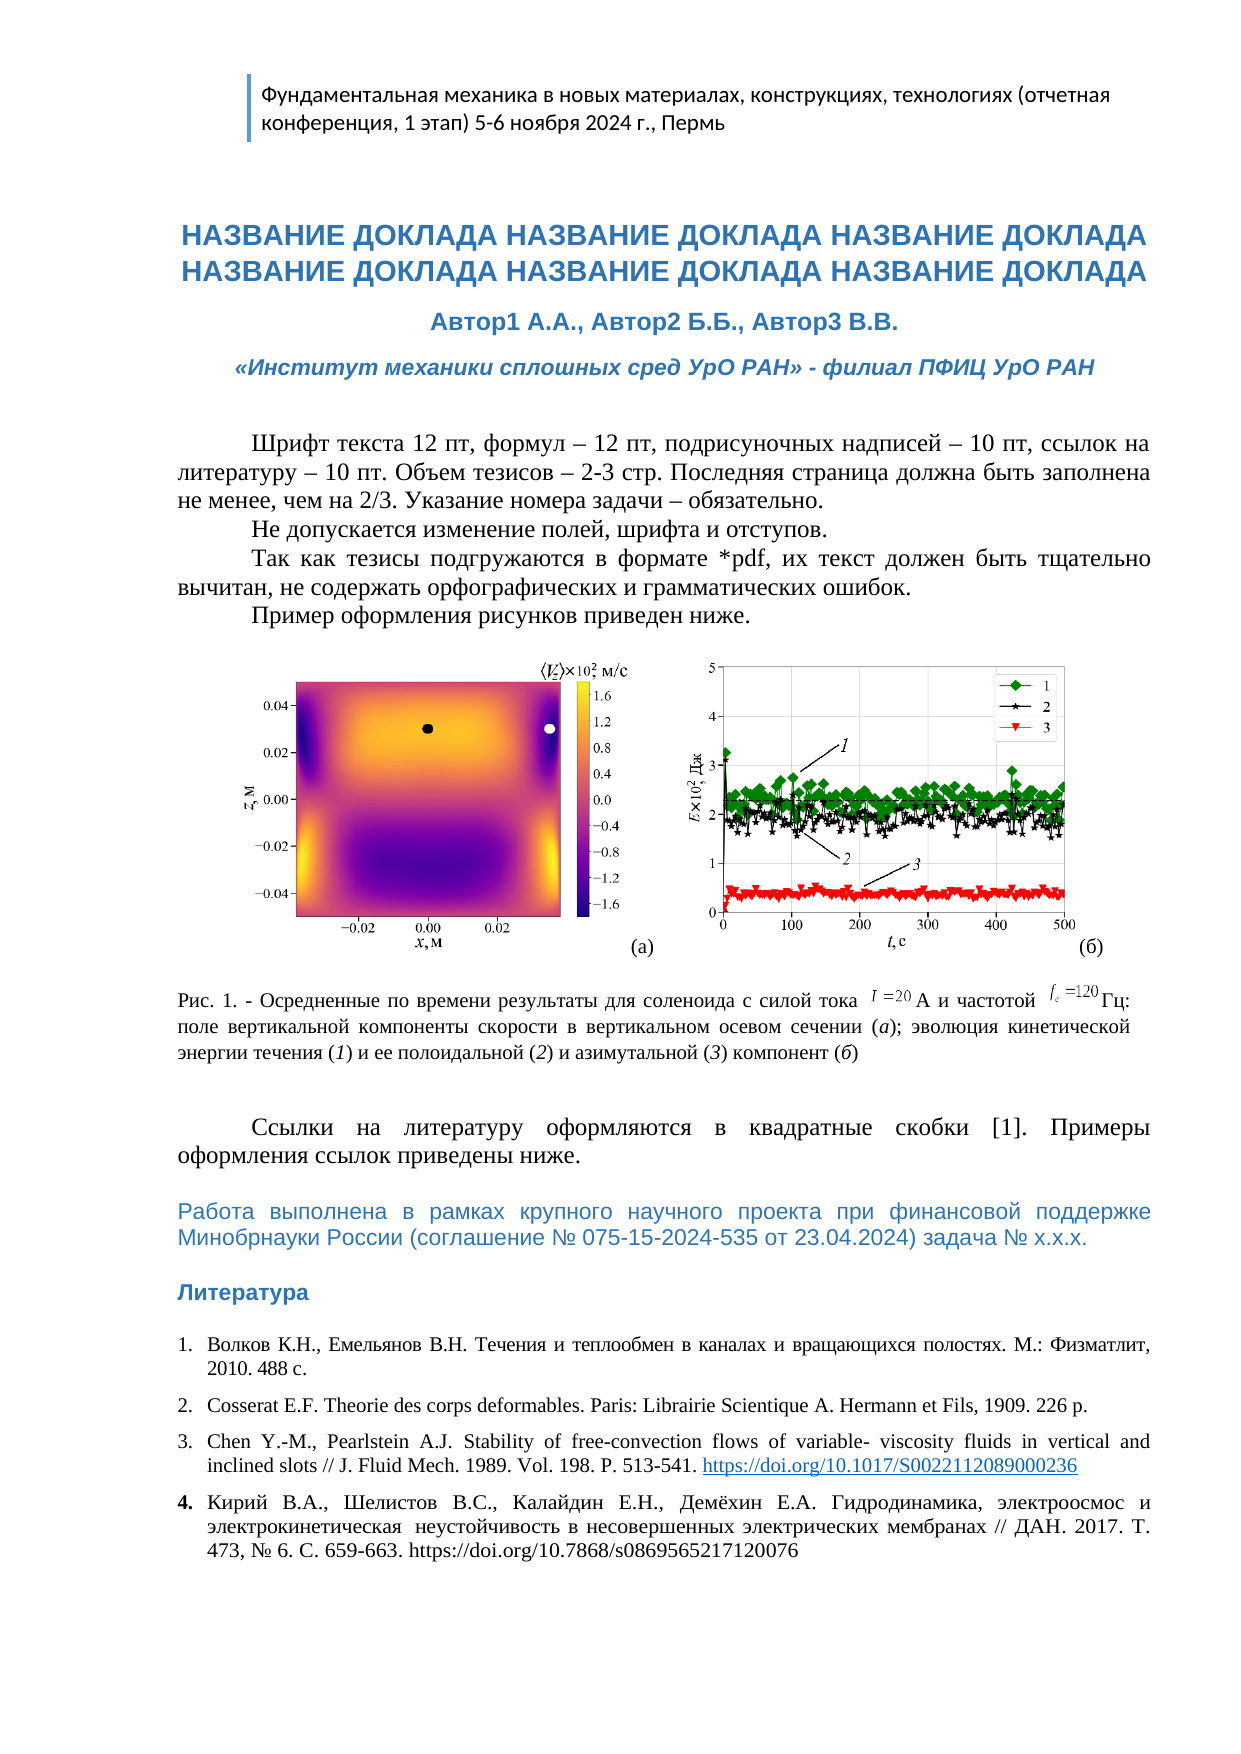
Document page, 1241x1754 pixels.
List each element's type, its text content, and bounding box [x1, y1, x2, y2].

text Шрифт текста 12 пт, формул – 12 пт, подрисуночных надписей – 10 пт, ссылок на литературу – 10 пт. Объем тезисов – 2-3 стр. Последняя страница должна быть заполнена не менее, чем на 2/3. Указание номера задачи – обязательно. [177, 428, 1152, 514]
text Литература [177, 1279, 1152, 1306]
text Рис. 1. - Осредненные по времени результаты для соленоида с силой тока A и частотой Гц: поле вертикальной компоненты скорости в вертикальном осевом сечении (а); эволюция кинетической энергии течения (1) и ее полоидальной (2) и азимутальной (3) компонент (б) [177, 977, 1130, 1064]
picture [685, 658, 1079, 954]
text Работа выполнена в рамках крупного научного проекта при финансовой поддержке Минобрнауки России (соглашение № 075-15-2024-535 от 23.04.2024) задача № х.х.х. [177, 1198, 1152, 1251]
text Автор1 А.А., Автор2 Б.Б., Автор3 В.В. [177, 307, 1152, 335]
text Не допускается изменение полей, шрифта и отступов. [177, 514, 1152, 543]
text «Институт механики сплошных сред УрО РАН» - филиал ПФИЦ УрО РАН [177, 354, 1152, 381]
list Кирий В.А., Шелистов В.С., Калайдин Е.Н., Демёхин Е.А. Гидродинамика, электроосмос и электрокинетическая неустойчивость в несовершенных электрических мембранах // ДАН. 2017. Т. 473, № 6. С. 659-663. https://doi.org/10.7868/s0869565217120076 [177, 1490, 1152, 1562]
list Chen Y.-M., Pearlstein A.J. Stability of free-convection flows of variable- viscosity fluids in vertical and inclined slots // J. Fluid Mech. 1989. Vol. 198. P. 513-541. https://doi.org/10.1017/S0022112089000236 [177, 1429, 1152, 1477]
list Cosserat E.F. Theorie des corps deformables. Paris: Librairie Scientique A. Hermann et Fils, 1909. 226 p. [177, 1393, 1152, 1417]
text Так как тезисы подгружаются в формате *pdf, их текст должен быть тщательно вычитан, не содержать орфографических и грамматических ошибок. [177, 543, 1152, 601]
text Пример оформления рисунков приведен ниже. [177, 601, 1152, 629]
text Ссылки на литературу оформляются в квадратные скобки [1]. Примеры оформления ссылок приведены ниже. [177, 1112, 1152, 1169]
list Волков К.Н., Емельянов В.Н. Течения и теплообмен в каналах и вращающихся полостях. М.: Физматлит, 2010. 488 c. [177, 1332, 1152, 1380]
text НАЗВАНИЕ ДОКЛАДА НАЗВАНИЕ ДОКЛАДА НАЗВАНИЕ ДОКЛАДА НАЗВАНИЕ ДОКЛАДА НАЗВАНИЕ ДОКЛАДА НАЗВАНИЕ ДОКЛАДА [177, 218, 1152, 287]
picture [236, 658, 631, 954]
